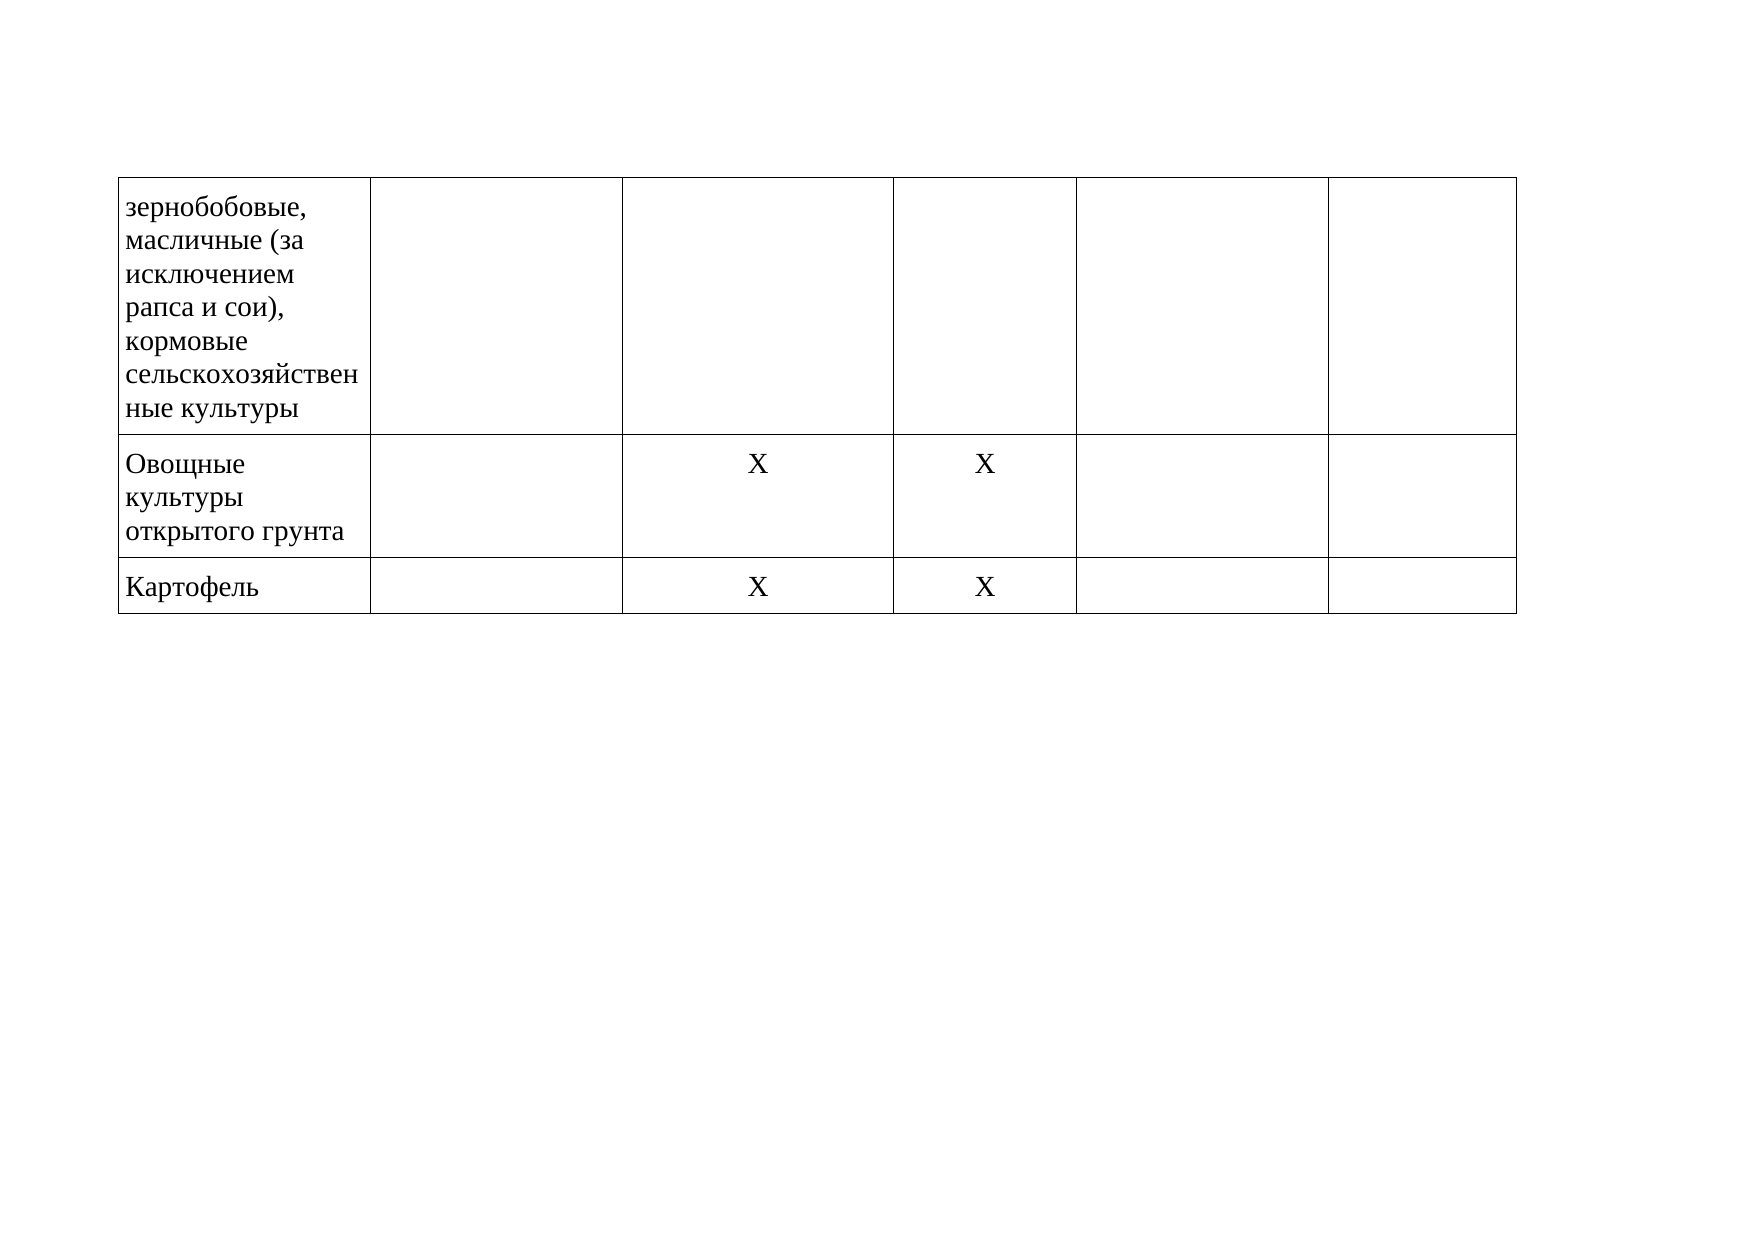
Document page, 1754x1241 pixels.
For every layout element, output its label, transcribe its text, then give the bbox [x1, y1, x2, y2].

table_cell Х [623, 558, 893, 613]
table_cell Х [623, 435, 893, 557]
table_cell Картофель [119, 558, 370, 613]
table_cell [1329, 178, 1516, 434]
table_cell Х [894, 435, 1076, 557]
table_cell [894, 178, 1076, 434]
table_cell [371, 178, 622, 434]
table_cell [623, 178, 893, 434]
table_cell [1077, 435, 1328, 557]
table_cell [371, 558, 622, 613]
table_cell [1329, 558, 1516, 613]
table_cell [1077, 558, 1328, 613]
table_cell [1077, 178, 1328, 434]
table_cell [371, 435, 622, 557]
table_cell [119, 178, 370, 434]
table_cell Овощные культуры открытого грунта [119, 435, 370, 557]
table_cell [1329, 435, 1516, 557]
table_cell Х [894, 558, 1076, 613]
